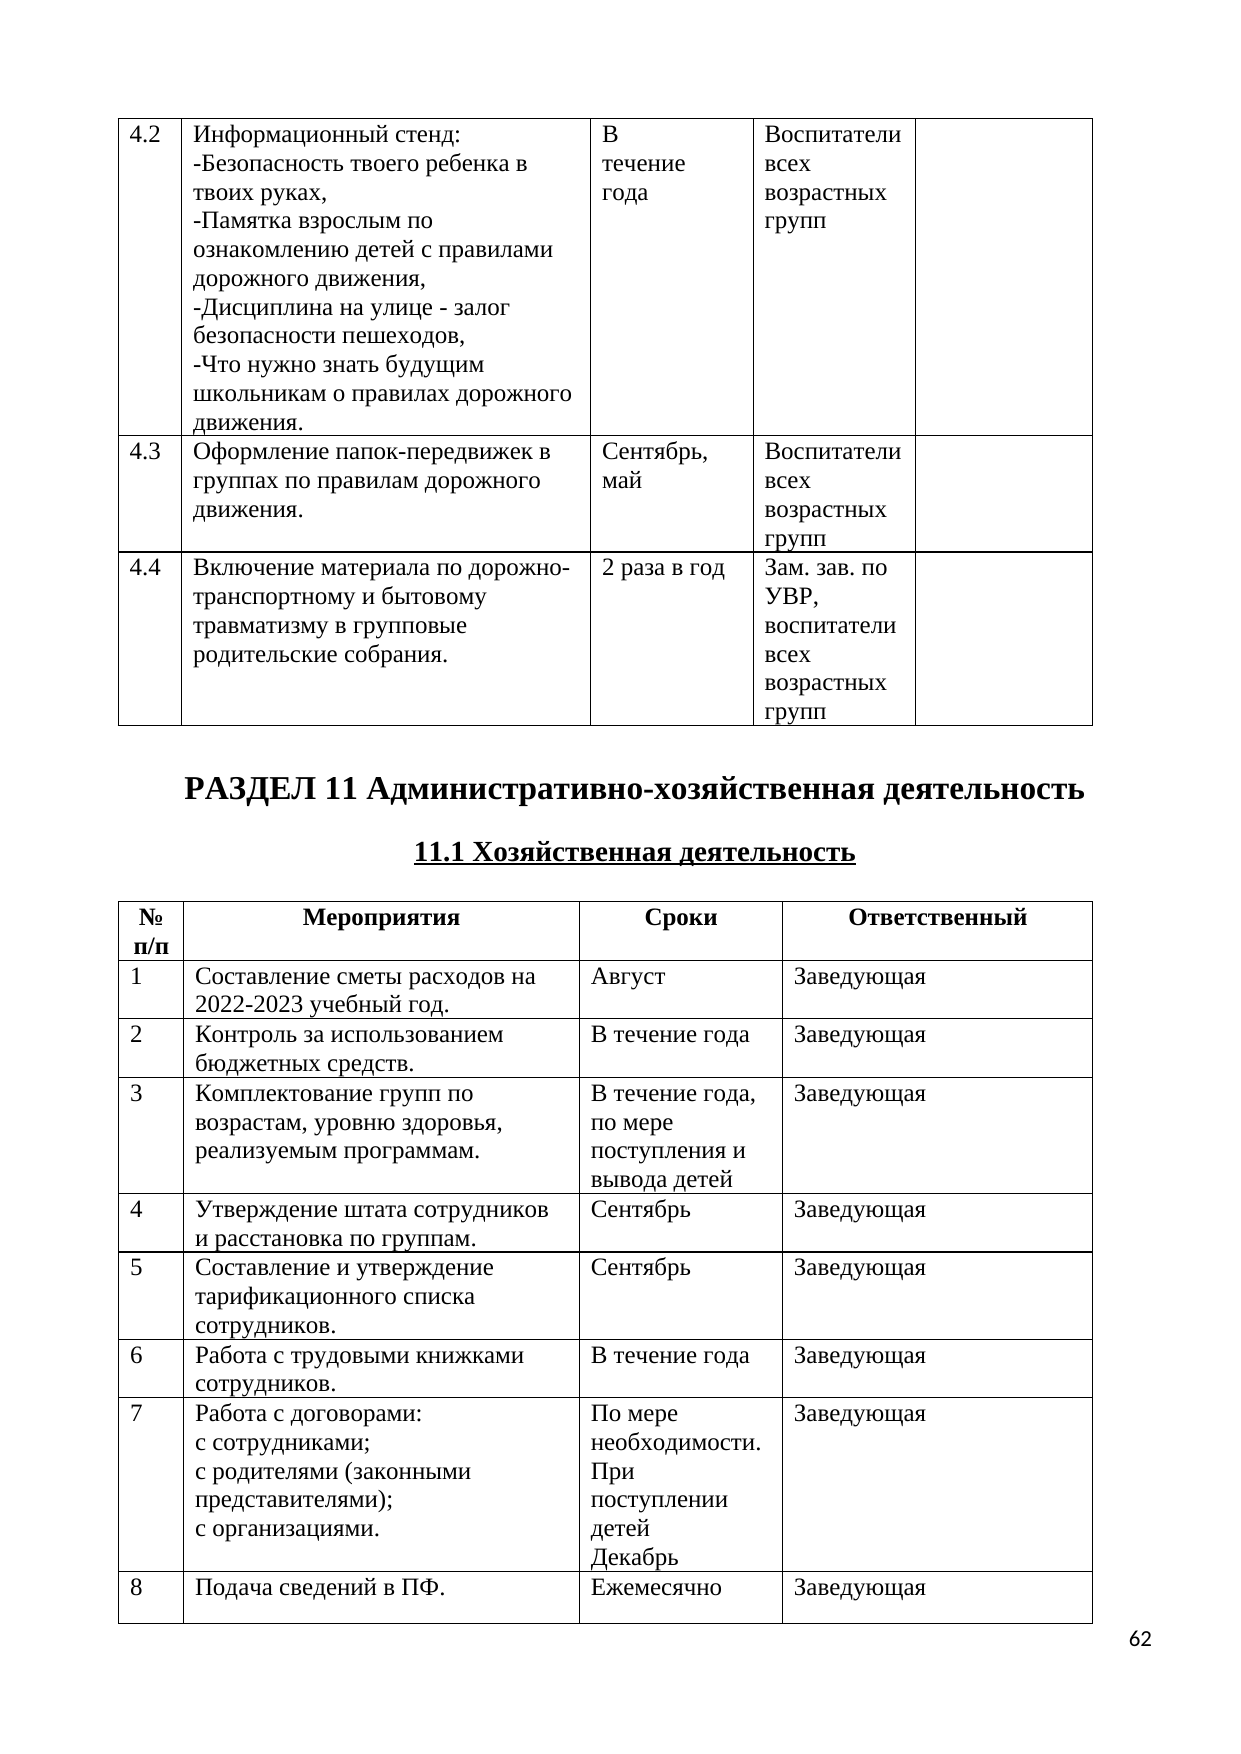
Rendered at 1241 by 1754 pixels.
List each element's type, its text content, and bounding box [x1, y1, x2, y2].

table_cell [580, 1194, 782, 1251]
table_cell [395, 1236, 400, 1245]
text 11.1 Хозяйственная деятельность [118, 834, 1152, 868]
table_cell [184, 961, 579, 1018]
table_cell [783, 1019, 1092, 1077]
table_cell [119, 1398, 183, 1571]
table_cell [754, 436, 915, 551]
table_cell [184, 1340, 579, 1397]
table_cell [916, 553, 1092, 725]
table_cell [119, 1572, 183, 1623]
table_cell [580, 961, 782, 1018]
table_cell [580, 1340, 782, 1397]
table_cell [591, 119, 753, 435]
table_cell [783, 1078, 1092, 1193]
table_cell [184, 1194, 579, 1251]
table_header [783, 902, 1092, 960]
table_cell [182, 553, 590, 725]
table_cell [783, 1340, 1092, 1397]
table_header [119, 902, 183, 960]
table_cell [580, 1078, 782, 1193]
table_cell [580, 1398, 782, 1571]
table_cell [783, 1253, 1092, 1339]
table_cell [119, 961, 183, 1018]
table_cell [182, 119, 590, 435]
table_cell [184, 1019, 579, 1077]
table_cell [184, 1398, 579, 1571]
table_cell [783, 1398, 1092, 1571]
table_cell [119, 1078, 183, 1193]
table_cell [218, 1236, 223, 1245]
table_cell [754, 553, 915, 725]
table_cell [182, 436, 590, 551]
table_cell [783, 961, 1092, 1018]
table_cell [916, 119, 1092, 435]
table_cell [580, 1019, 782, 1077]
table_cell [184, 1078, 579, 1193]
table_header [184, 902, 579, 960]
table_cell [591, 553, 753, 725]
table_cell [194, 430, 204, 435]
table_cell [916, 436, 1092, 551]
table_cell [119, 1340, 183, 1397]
subtitle РАЗДЕЛ 11 Административно-хозяйственная деятельность [118, 776, 1152, 805]
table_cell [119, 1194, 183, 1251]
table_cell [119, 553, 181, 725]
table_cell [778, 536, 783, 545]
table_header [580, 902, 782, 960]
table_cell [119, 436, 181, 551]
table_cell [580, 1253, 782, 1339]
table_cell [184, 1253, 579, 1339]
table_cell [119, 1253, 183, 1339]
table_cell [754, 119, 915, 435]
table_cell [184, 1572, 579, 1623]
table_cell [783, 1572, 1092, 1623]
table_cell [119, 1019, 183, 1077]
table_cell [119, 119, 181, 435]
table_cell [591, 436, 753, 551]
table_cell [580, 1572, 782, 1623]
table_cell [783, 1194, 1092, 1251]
